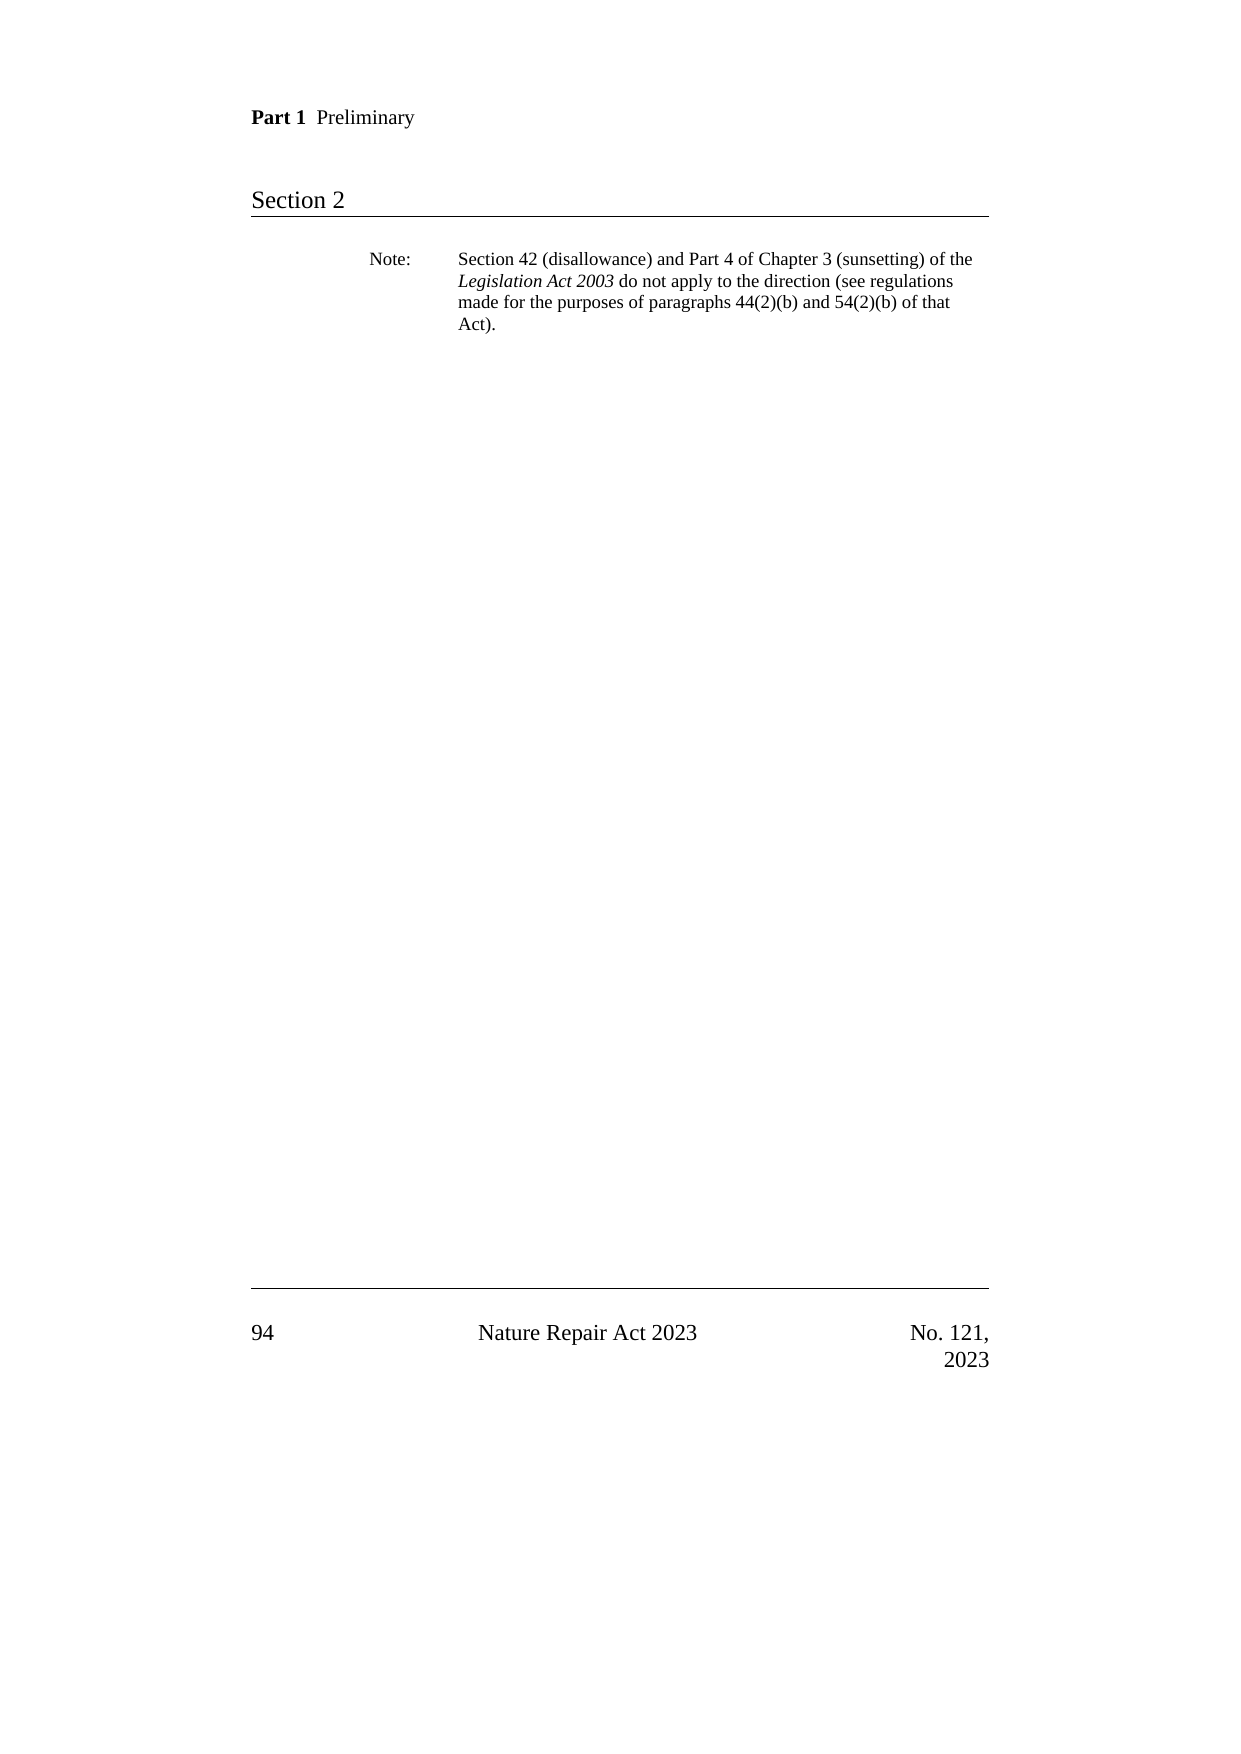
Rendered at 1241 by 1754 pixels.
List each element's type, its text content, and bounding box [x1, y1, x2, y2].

text Note: Section 42 (disallowance) and Part 4 of Chapter 3 (sunsetting) of the Legislation Act 2003 do not apply to the direction (see regulations made for the purposes of paragraphs 44(2)(b) and 54(2)(b) of that Act). [369, 248, 989, 334]
